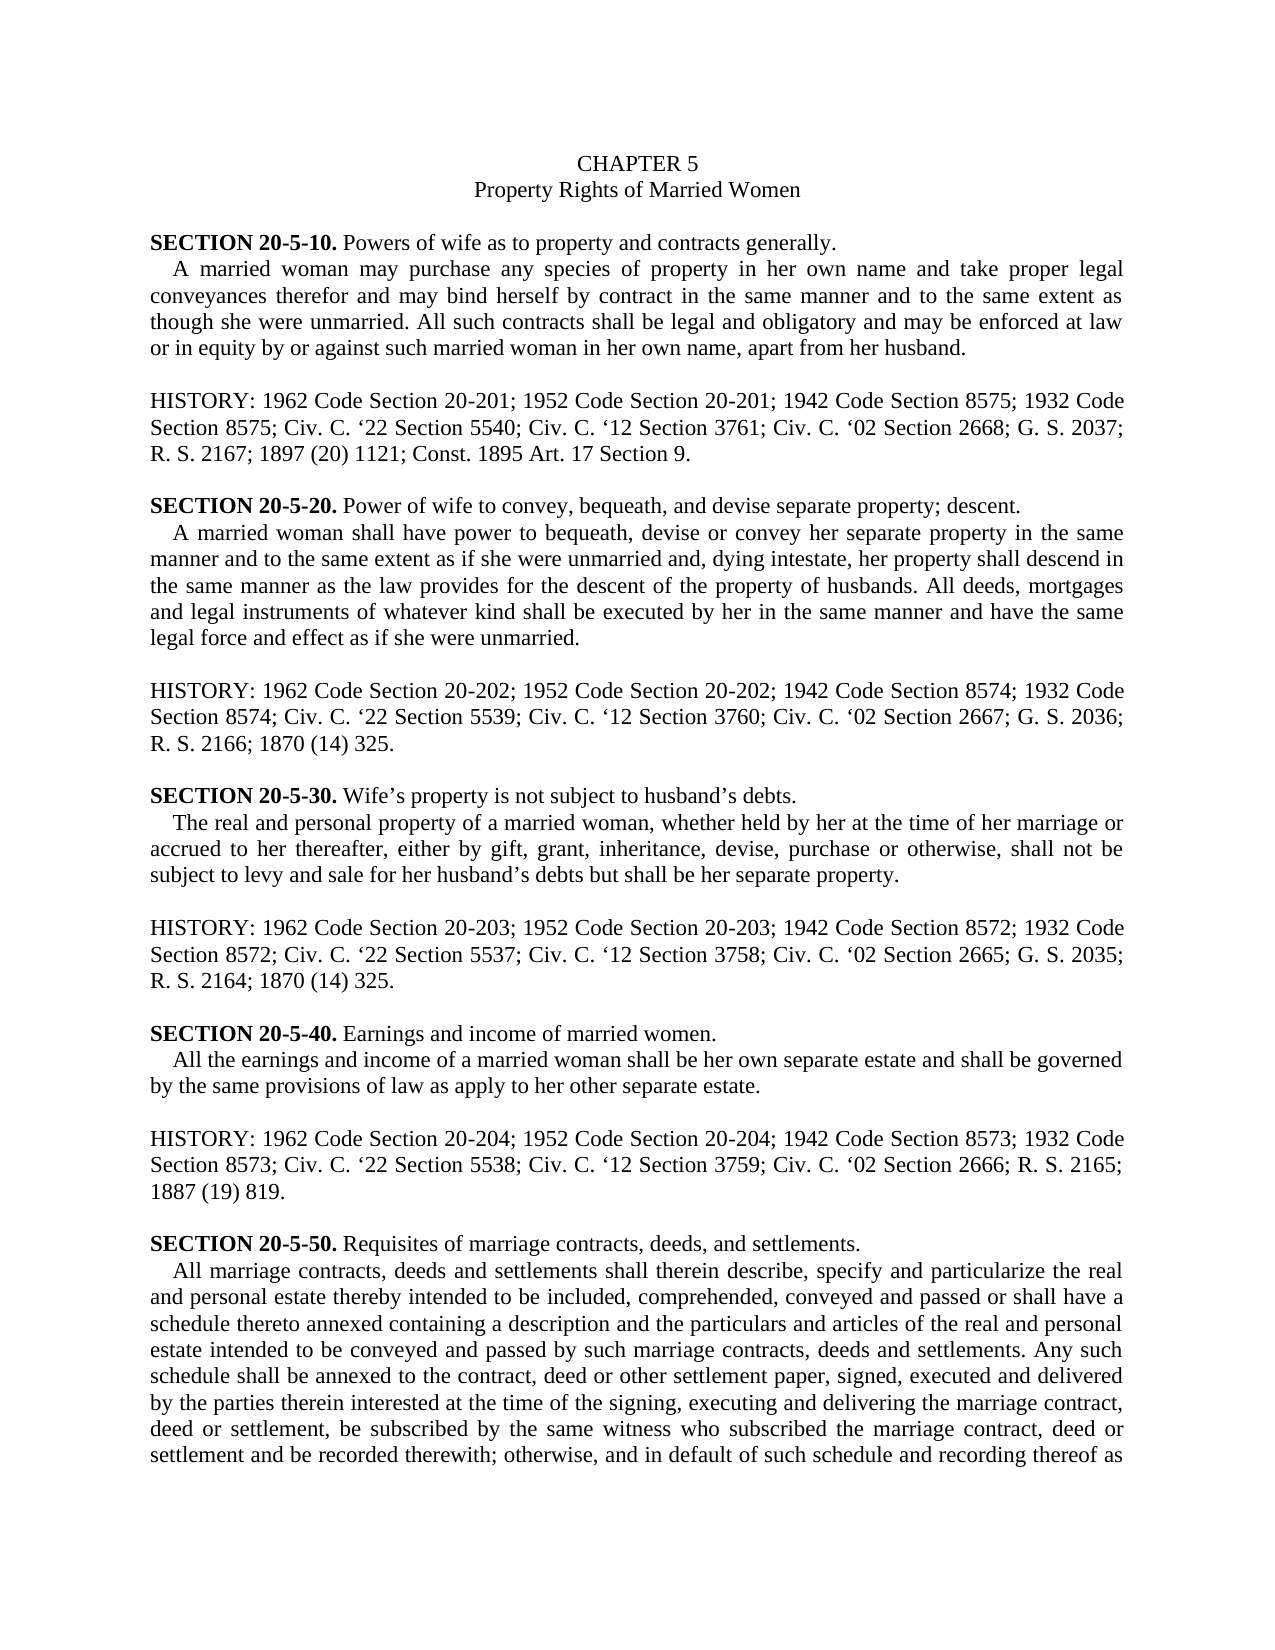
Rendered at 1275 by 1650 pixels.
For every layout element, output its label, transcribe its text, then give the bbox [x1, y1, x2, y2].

text SECTION 20-5-50. Requisites of marriage contracts, deeds, and settlements. [150, 1231, 1125, 1257]
text HISTORY: 1962 Code Section 20-201; 1952 Code Section 20-201; 1942 Code Section 8575; 1932 Code Section 8575; Civ. C. ‘22 Section 5540; Civ. C. ‘12 Section 3761; Civ. C. ‘02 Section 2668; G. S. 2037; R. S. 2167; 1897 (20) 1121; Const. 1895 Art. 17 Section 9. [150, 387, 1125, 466]
text SECTION 20-5-30. Wife’s property is not subject to husband’s debts. [150, 782, 1125, 809]
text HISTORY: 1962 Code Section 20-202; 1952 Code Section 20-202; 1942 Code Section 8574; 1932 Code Section 8574; Civ. C. ‘22 Section 5539; Civ. C. ‘12 Section 3760; Civ. C. ‘02 Section 2667; G. S. 2036; R. S. 2166; 1870 (14) 325. [150, 677, 1125, 756]
text HISTORY: 1962 Code Section 20-204; 1952 Code Section 20-204; 1942 Code Section 8573; 1932 Code Section 8573; Civ. C. ‘22 Section 5538; Civ. C. ‘12 Section 3759; Civ. C. ‘02 Section 2666; R. S. 2165; 1887 (19) 819. [150, 1125, 1125, 1204]
text SECTION 20-5-20. Power of wife to convey, bequeath, and devise separate property; descent. [150, 493, 1125, 519]
text SECTION 20-5-10. Powers of wife as to property and contracts generally. [150, 229, 1125, 255]
text All the earnings and income of a married woman shall be her own separate estate and shall be governed by the same provisions of law as apply to her other separate estate. [150, 1046, 1125, 1099]
text SECTION 20-5-40. Earnings and income of married women. [150, 1020, 1125, 1046]
text Property Rights of Married Women [150, 176, 1125, 203]
text A married woman may purchase any species of property in her own name and take proper legal conveyances therefor and may bind herself by contract in the same manner and to the same extent as though she were unmarried. All such contracts shall be legal and obligatory and may be enforced at law or in equity by or against such married woman in her own name, apart from her husband. [150, 255, 1125, 361]
text HISTORY: 1962 Code Section 20-203; 1952 Code Section 20-203; 1942 Code Section 8572; 1932 Code Section 8572; Civ. C. ‘22 Section 5537; Civ. C. ‘12 Section 3758; Civ. C. ‘02 Section 2665; G. S. 2035; R. S. 2164; 1870 (14) 325. [150, 914, 1125, 993]
text The real and personal property of a married woman, whether held by her at the time of her marriage or accrued to her thereafter, either by gift, grant, inheritance, devise, purchase or otherwise, shall not be subject to levy and sale for her husband’s debts but shall be her separate property. [150, 809, 1125, 888]
text A married woman shall have power to bequeath, devise or convey her separate property in the same manner and to the same extent as if she were unmarried and, dying intestate, her property shall descend in the same manner as the law provides for the descent of the property of husbands. All deeds, mortgages and legal instruments of whatever kind shall be executed by her in the same manner and have the same legal force and effect as if she were unmarried. [150, 519, 1125, 651]
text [150, 1257, 1125, 1468]
text CHAPTER 5 [150, 150, 1125, 176]
